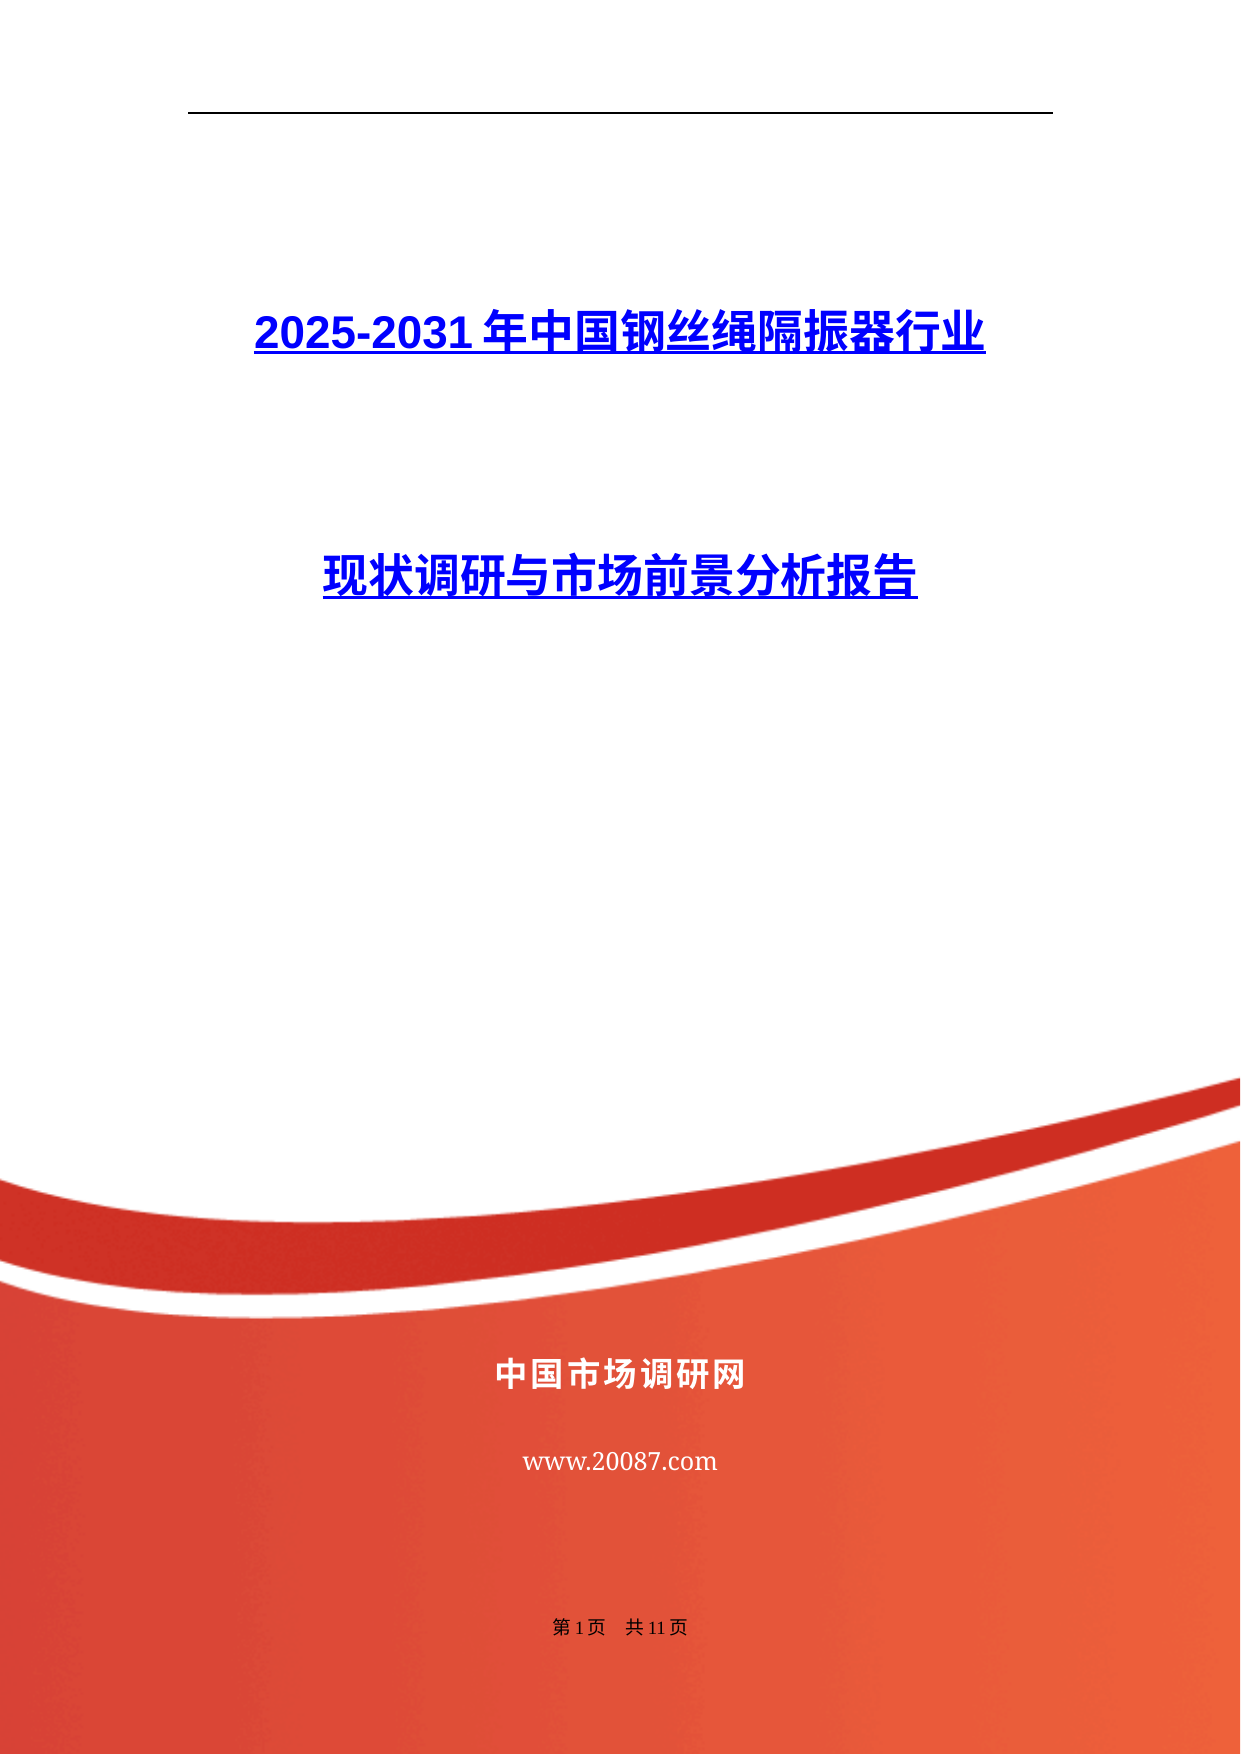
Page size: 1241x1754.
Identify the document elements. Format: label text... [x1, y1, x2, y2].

text www.20087.com [187, 1428, 1053, 1493]
subtitle 中国市场调研网 [187, 1339, 1053, 1404]
table_header 2025-2031年中国钢丝绳隔振器行业现状调研与市场前景分析报告 [188, 207, 1053, 773]
picture [0, 1006, 1241, 1754]
